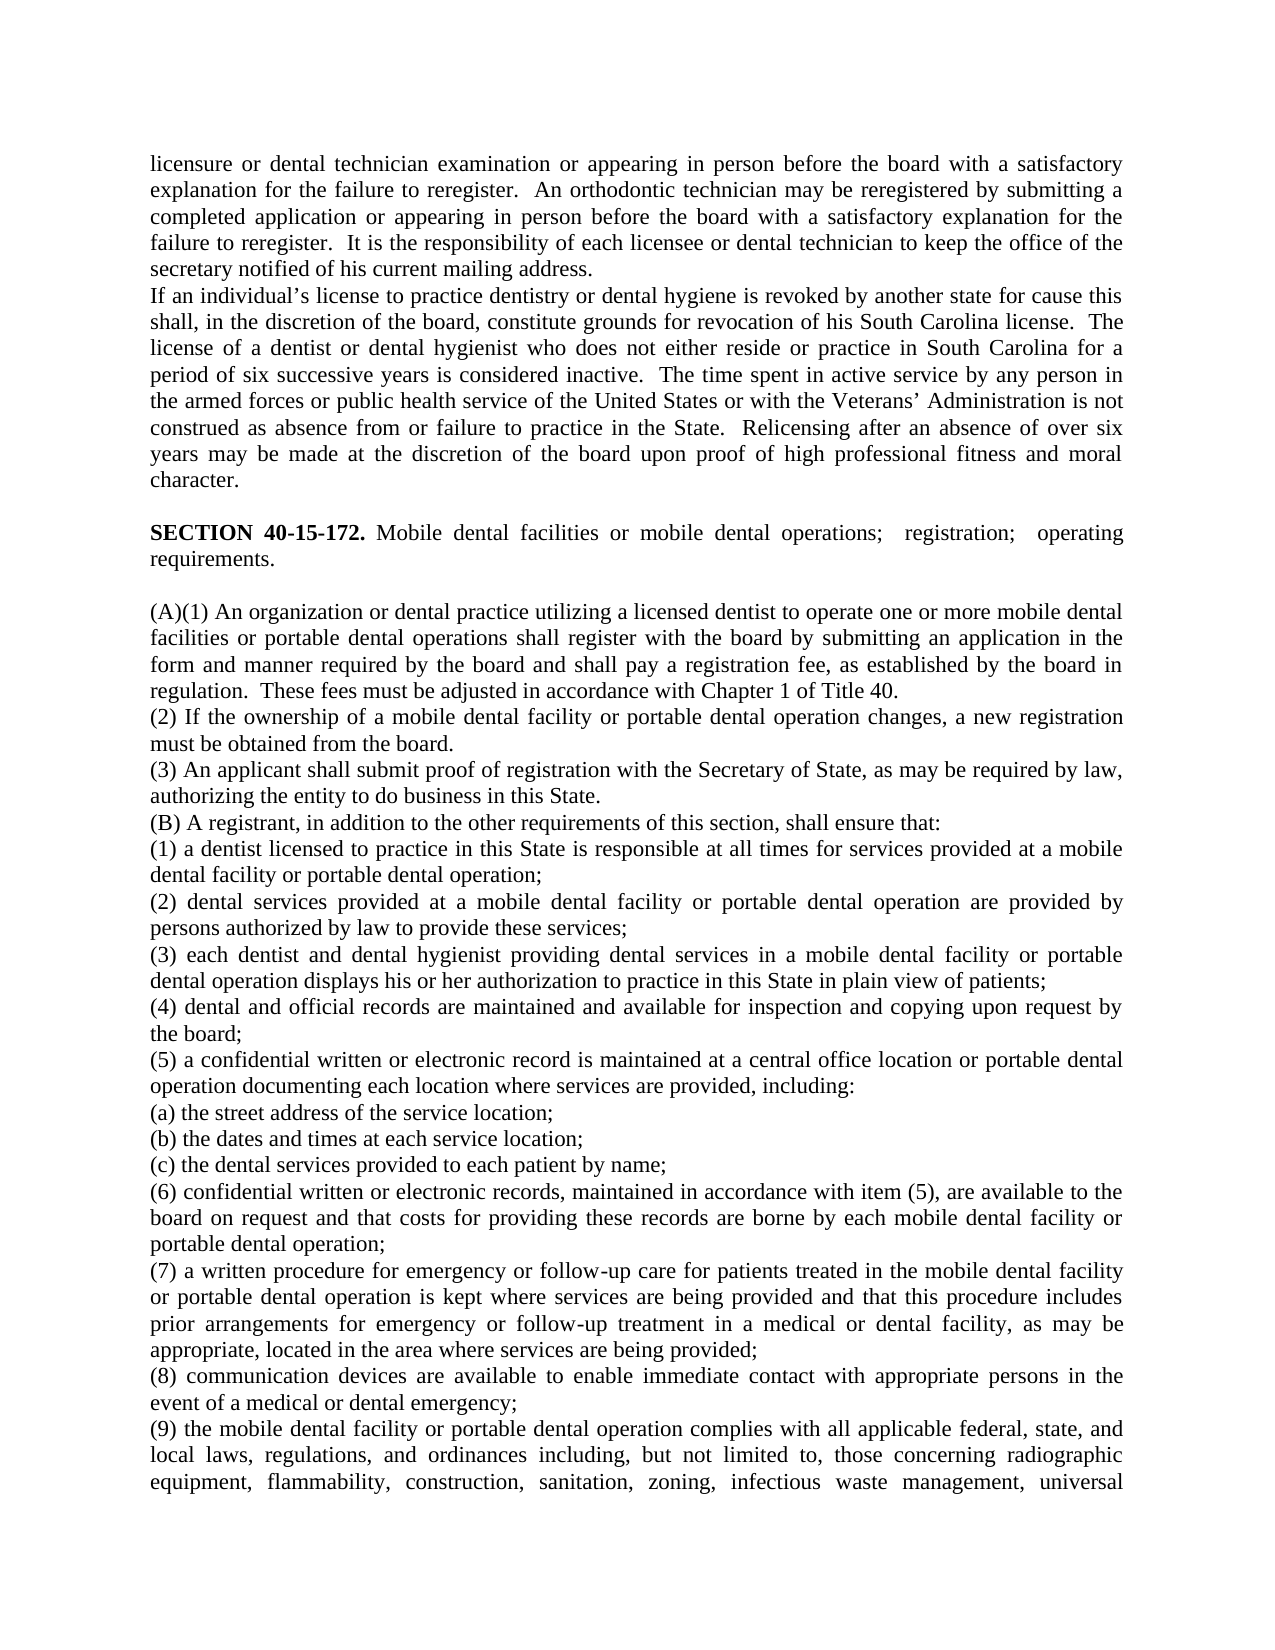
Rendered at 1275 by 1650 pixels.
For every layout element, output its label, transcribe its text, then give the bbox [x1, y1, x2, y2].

text (c) the dental services provided to each patient by name; [150, 1151, 1125, 1178]
text (A)(1) An organization or dental practice utilizing a licensed dentist to operate one or more mobile dental facilities or portable dental operations shall register with the board by submitting an application in the form and manner required by the board and shall pay a registration fee, as established by the board in regulation. These fees must be adjusted in accordance with Chapter 1 of Title 40. [150, 598, 1125, 703]
text (7) a written procedure for emergency or follow-up care for patients treated in the mobile dental facility or portable dental operation is kept where services are being provided and that this procedure includes prior arrangements for emergency or follow-up treatment in a medical or dental facility, as may be appropriate, located in the area where services are being provided; [150, 1257, 1125, 1362]
text SECTION 40-15-172. Mobile dental facilities or mobile dental operations; registration; operating requirements. [150, 519, 1125, 572]
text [150, 150, 1125, 282]
text If an individual’s license to practice dentistry or dental hygiene is revoked by another state for cause this shall, in the discretion of the board, constitute grounds for revocation of his South Carolina license. The license of a dentist or dental hygienist who does not either reside or practice in South Carolina for a period of six successive years is considered inactive. The time spent in active service by any person in the armed forces or public health service of the United States or with the Veterans’ Administration is not construed as absence from or failure to practice in the State. Relicensing after an absence of over six years may be made at the discretion of the board upon proof of high professional fitness and moral character. [150, 282, 1125, 493]
text (4) dental and official records are maintained and available for inspection and copying upon request by the board; [150, 993, 1125, 1046]
text (a) the street address of the service location; [150, 1099, 1125, 1125]
text (B) A registrant, in addition to the other requirements of this section, shall ensure that: [150, 809, 1125, 835]
text (2) If the ownership of a mobile dental facility or portable dental operation changes, a new registration must be obtained from the board. [150, 703, 1125, 756]
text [150, 1415, 1125, 1494]
text (8) communication devices are available to enable immediate contact with appropriate persons in the event of a medical or dental emergency; [150, 1362, 1125, 1415]
text (2) dental services provided at a mobile dental facility or portable dental operation are provided by persons authorized by law to provide these services; [150, 888, 1125, 941]
text (b) the dates and times at each service location; [150, 1125, 1125, 1151]
text (3) each dentist and dental hygienist providing dental services in a mobile dental facility or portable dental operation displays his or her authorization to practice in this State in plain view of patients; [150, 941, 1125, 993]
text (6) confidential written or electronic records, maintained in accordance with item (5), are available to the board on request and that costs for providing these records are borne by each mobile dental facility or portable dental operation; [150, 1178, 1125, 1257]
text (3) An applicant shall submit proof of registration with the Secretary of State, as may be required by law, authorizing the entity to do business in this State. [150, 756, 1125, 809]
text (5) a confidential written or electronic record is maintained at a central office location or portable dental operation documenting each location where services are provided, including: [150, 1046, 1125, 1099]
text (1) a dentist licensed to practice in this State is responsible at all times for services provided at a mobile dental facility or portable dental operation; [150, 835, 1125, 888]
